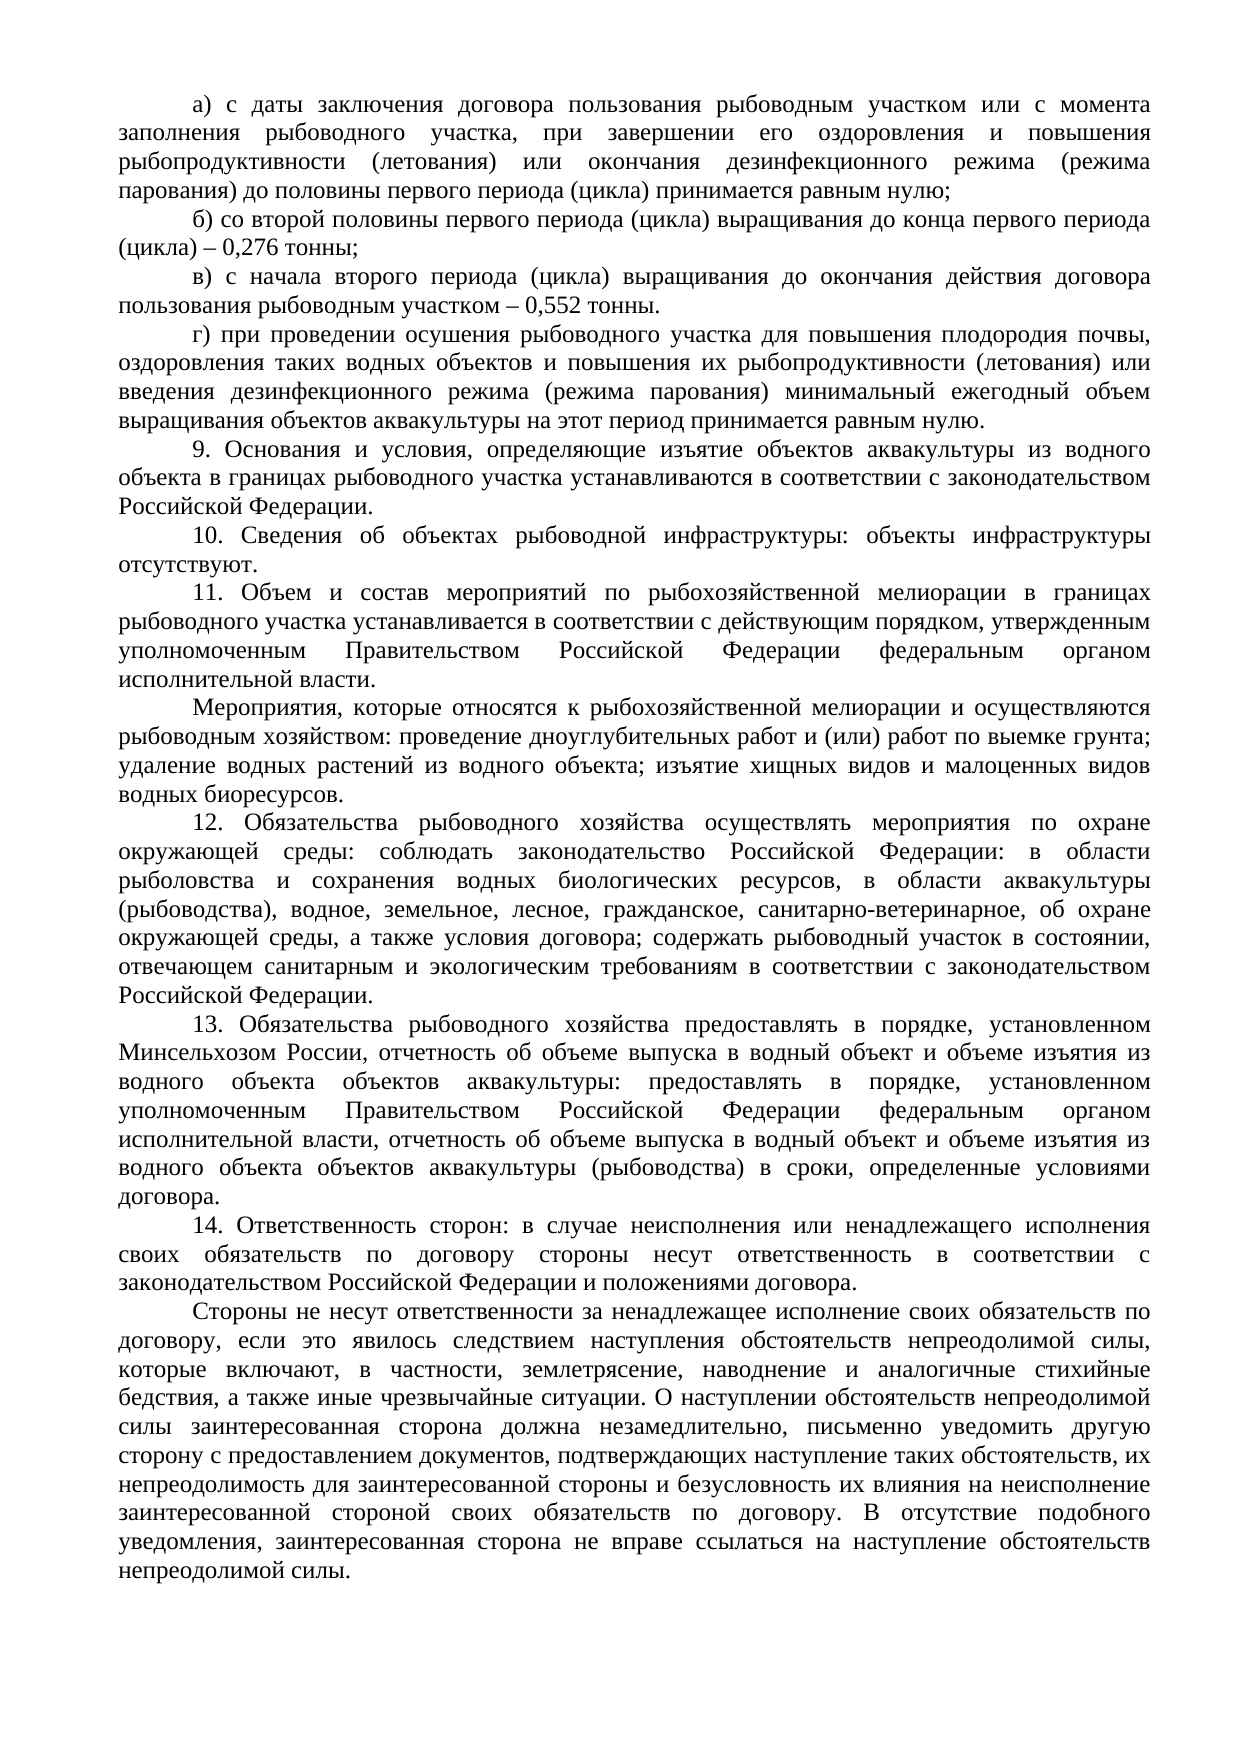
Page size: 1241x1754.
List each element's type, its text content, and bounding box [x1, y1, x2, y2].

text 13. Обязательства рыбоводного хозяйства предоставлять в порядке, установленном Минсельхозом России, отчетность об объеме выпуска в водный объект и объеме изъятия из водного объекта объектов аквакультуры: предоставлять в порядке, установленном уполномоченным Правительством Российской Федерации федеральным органом исполнительной власти, отчетность об объеме выпуска в водный объект и объеме изъятия из водного объекта объектов аквакультуры (рыбоводства) в сроки, определенные условиями договора. [118, 1009, 1152, 1210]
text г) при проведении осушения рыбоводного участка для повышения плодородия почвы, оздоровления таких водных объектов и повышения их рыбопродуктивности (летования) или введения дезинфекционного режима (режима парования) минимальный ежегодный объем выращивания объектов аквакультуры на этот период принимается равным нулю. [118, 319, 1152, 434]
text а) с даты заключения договора пользования рыбоводным участком или с момента заполнения рыбоводного участка, при завершении его оздоровления и повышения рыбопродуктивности (летования) или окончания дезинфекционного режима (режима парования) до половины первого периода (цикла) принимается равным нулю; [118, 89, 1152, 204]
text 11. Объем и состав мероприятий по рыбохозяйственной мелиорации в границах рыбоводного участка устанавливается в соответствии с действующим порядком, утвержденным уполномоченным Правительством Российской Федерации федеральным органом исполнительной власти. [118, 577, 1152, 692]
text Мероприятия, которые относятся к рыбохозяйственной мелиорации и осуществляются рыбоводным хозяйством: проведение дноуглубительных работ и (или) работ по выемке грунта; удаление водных растений из водного объекта; изъятие хищных видов и малоценных видов водных биоресурсов. [118, 692, 1152, 807]
text 10. Сведения об объектах рыбоводной инфраструктуры: объекты инфраструктуры отсутствуют. [118, 520, 1152, 577]
text в) с начала второго периода (цикла) выращивания до окончания действия договора пользования рыбоводным участком – 0,552 тонны. [118, 261, 1152, 319]
text 14. Ответственность сторон: в случае неисполнения или ненадлежащего исполнения своих обязательств по договору стороны несут ответственность в соответствии с законодательством Российской Федерации и положениями договора. [118, 1210, 1152, 1296]
text Стороны не несут ответственности за ненадлежащее исполнение своих обязательств по договору, если это явилось следствием наступления обстоятельств непреодолимой силы, которые включают, в частности, землетрясение, наводнение и аналогичные стихийные бедствия, а также иные чрезвычайные ситуации. О наступлении обстоятельств непреодолимой силы заинтересованная сторона должна незамедлительно, письменно уведомить другую сторону с предоставлением документов, подтверждающих наступление таких обстоятельств, их непреодолимость для заинтересованной стороны и безусловность их влияния на неисполнение заинтересованной стороной своих обязательств по договору. В отсутствие подобного уведомления, заинтересованная сторона не вправе ссылаться на наступление обстоятельств непреодолимой силы. [118, 1296, 1152, 1584]
text 12. Обязательства рыбоводного хозяйства осуществлять мероприятия по охране окружающей среды: соблюдать законодательство Российской Федерации: в области рыболовства и сохранения водных биологических ресурсов, в области аквакультуры (рыбоводства), водное, земельное, лесное, гражданское, санитарно-ветеринарное, об охране окружающей среды, а также условия договора; содержать рыбоводный участок в состоянии, отвечающем санитарным и экологическим требованиям в соответствии с законодательством Российской Федерации. [118, 807, 1152, 1009]
text 9. Основания и условия, определяющие изъятие объектов аквакультуры из водного объекта в границах рыбоводного участка устанавливаются в соответствии с законодательством Российской Федерации. [118, 434, 1152, 520]
text б) со второй половины первого периода (цикла) выращивания до конца первого периода (цикла) – 0,276 тонны; [118, 204, 1152, 261]
